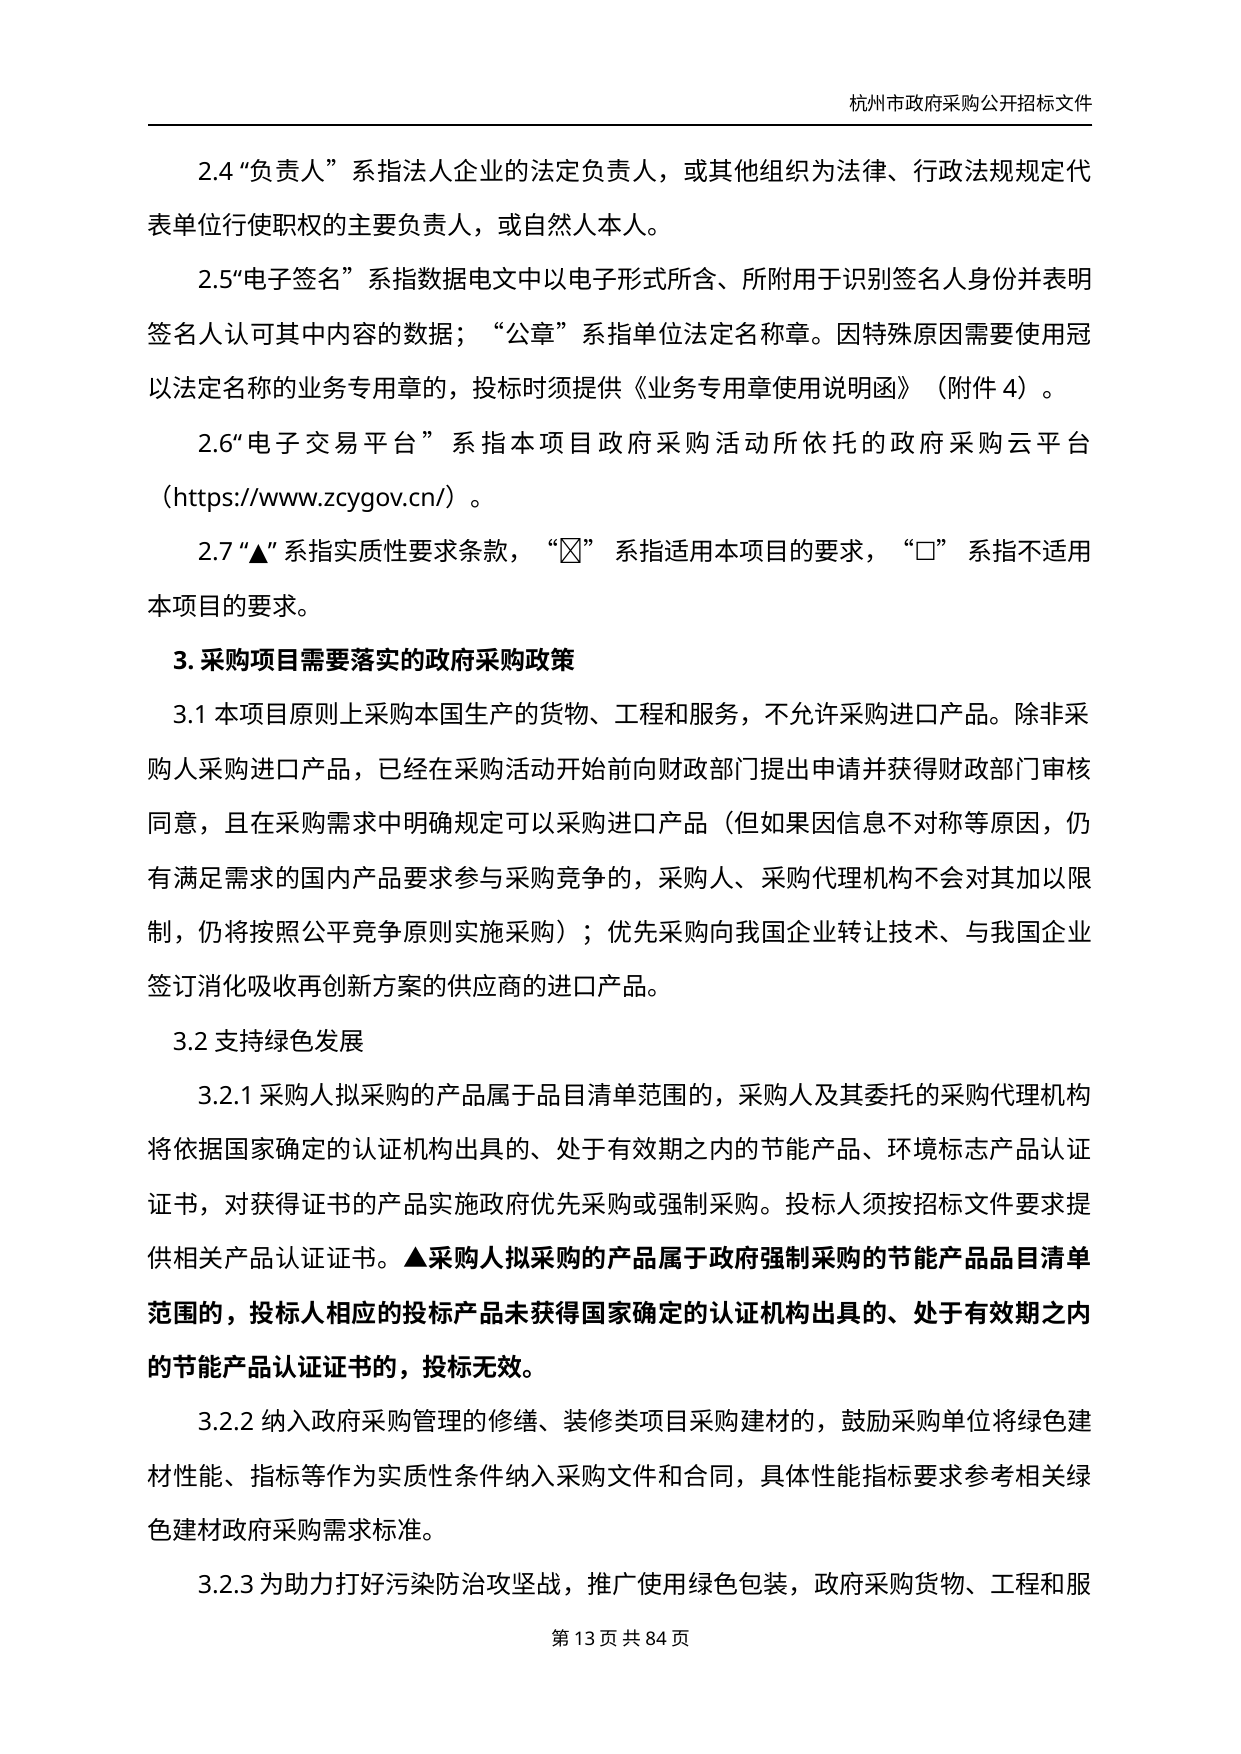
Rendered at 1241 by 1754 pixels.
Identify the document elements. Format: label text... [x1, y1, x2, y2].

text 3.1 本项目原则上采购本国生产的货物、工程和服务，不允许采购进口产品。除非采购人采购进口产品，已经在采购活动开始前向财政部门提出申请并获得财政部门审核同意，且在采购需求中明确规定可以采购进口产品（但如果因信息不对称等原因，仍有满足需求的国内产品要求参与采购竞争的，采购人、采购代理机构不会对其加以限制，仍将按照公平竞争原则实施采购）；优先采购向我国企业转让技术、与我国企业签订消化吸收再创新方案的供应商的进口产品。 [148, 695, 1092, 1003]
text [148, 1565, 1092, 1601]
text 2.6“电子交易平台”系指本项目政府采购活动所依托的政府采购云平台（https://www.zcygov.cn/）。 [148, 423, 1092, 514]
text 3.2.1采购人拟采购的产品属于品目清单范围的，采购人及其委托的采购代理机构将依据国家确定的认证机构出具的、处于有效期之内的节能产品、环境标志产品认证证书，对获得证书的产品实施政府优先采购或强制采购。投标人须按招标文件要求提供相关产品认证证书。▲采购人拟采购的产品属于政府强制采购的节能产品品目清单范围的，投标人相应的投标产品未获得国家确定的认证机构出具的、处于有效期之内的节能产品认证证书的，投标无效。 [148, 1076, 1092, 1384]
text 3. 采购项目需要落实的政府采购政策 [148, 641, 1092, 677]
text 2.5“电子签名”系指数据电文中以电子形式所含、所附用于识别签名人身份并表明签名人认可其中内容的数据；“公章”系指单位法定名称章。因特殊原因需要使用冠以法定名称的业务专用章的，投标时须提供《业务专用章使用说明函》（附件4）。 [148, 260, 1092, 405]
text 2.7 “▲” 系指实质性要求条款，“” 系指适用本项目的要求，“” 系指不适用本项目的要求。 [148, 532, 1092, 622]
text 2.4 “负责人”系指法人企业的法定负责人，或其他组织为法律、行政法规规定代表单位行使职权的主要负责人，或自然人本人。 [148, 151, 1092, 242]
text 3.2.2 纳入政府采购管理的修缮、装修类项目采购建材的，鼓励采购单位将绿色建材性能、指标等作为实质性条件纳入采购文件和合同，具体性能指标要求参考相关绿色建材政府采购需求标准。 [148, 1402, 1092, 1547]
text 3.2 支持绿色发展 [148, 1021, 1092, 1057]
